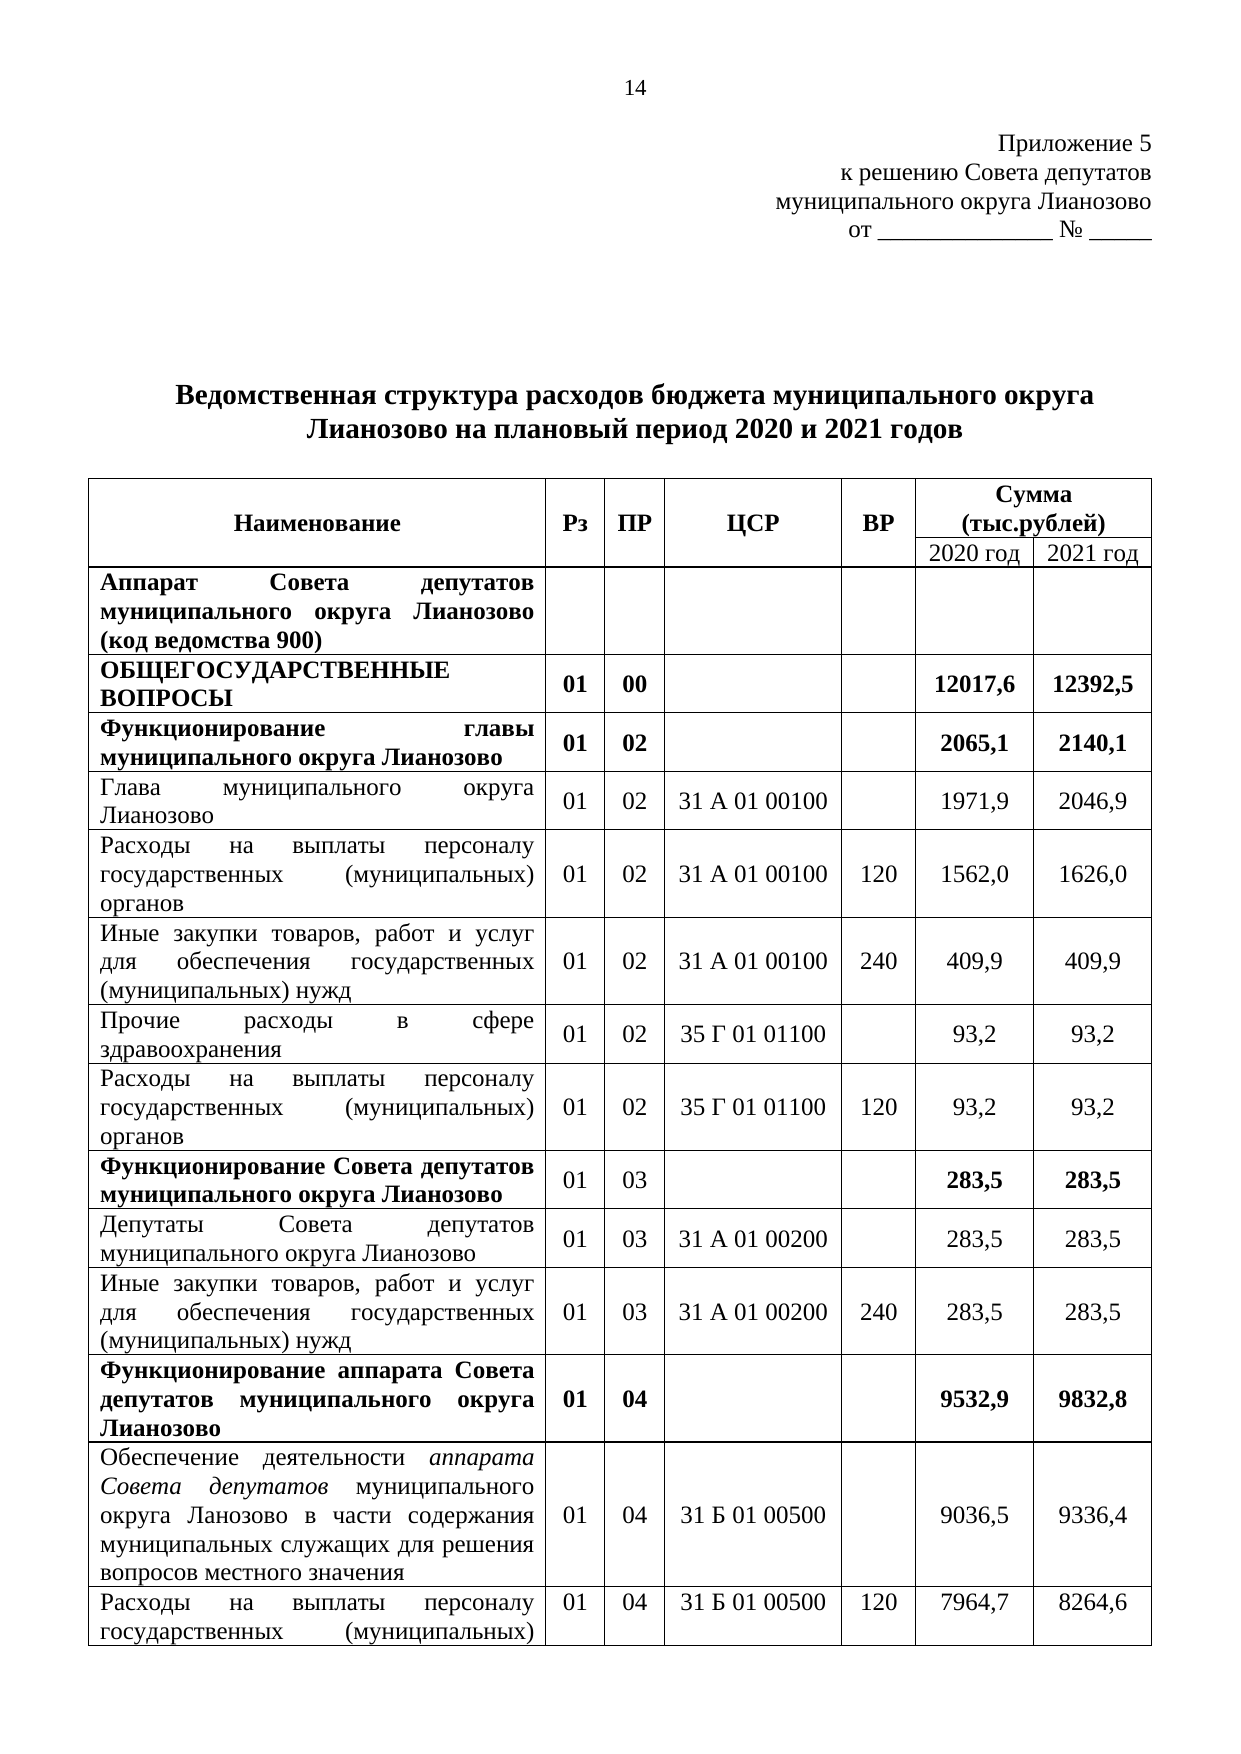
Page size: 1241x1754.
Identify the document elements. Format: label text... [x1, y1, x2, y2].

table_cell ОБЩЕГОСУДАРСТВЕННЫЕ ВОПРОСЫ [89, 655, 545, 712]
table_cell [665, 1151, 841, 1208]
table_cell 01 [546, 1443, 604, 1586]
text к решению Совета депутатов [118, 157, 1152, 186]
table_cell 35 Г 01 01100 [665, 1064, 841, 1150]
table_cell 9036,5 [916, 1443, 1033, 1586]
table_cell 01 [546, 655, 604, 712]
table_cell 93,2 [916, 1005, 1033, 1062]
table_cell 02 [605, 830, 664, 917]
table_cell 31 А 01 00200 [665, 1209, 841, 1267]
table_cell 2020 год [916, 538, 1033, 566]
table_cell 02 [605, 772, 664, 829]
table_cell 9532,9 [916, 1355, 1033, 1441]
text муниципального округа Лианозово [118, 186, 1152, 214]
table_cell 01 [546, 1355, 604, 1441]
table_cell 120 [842, 830, 915, 917]
table_cell Обеспечение деятельности аппарата Совета депутатов муниципального округа Ланозово в части содержания муниципальных служащих для решения вопросов местного значения [89, 1443, 545, 1586]
table_cell 31 А 01 00100 [665, 772, 841, 829]
table_cell [842, 1209, 915, 1267]
table_cell Функционирование Совета депутатов муниципального округа Лианозово [89, 1151, 545, 1208]
table_cell 2046,9 [1034, 772, 1151, 829]
table_cell 01 [546, 772, 604, 829]
table_cell Прочие расходы в сфере здравоохранения [89, 1005, 545, 1062]
table_cell [1034, 568, 1151, 654]
table_cell Иные закупки товаров, работ и услуг для обеспечения государственных (муниципальных) нужд [89, 1268, 545, 1354]
table_cell 240 [842, 918, 915, 1004]
table_cell 01 [546, 918, 604, 1004]
table_cell 1562,0 [916, 830, 1033, 917]
table_cell 31 А 01 00100 [665, 918, 841, 1004]
table_cell 8264,6 [1034, 1587, 1151, 1645]
table_cell 35 Г 01 01100 [665, 1005, 841, 1062]
table_cell [916, 568, 1033, 654]
table_cell 240 [842, 1268, 915, 1354]
table_cell 01 [546, 1005, 604, 1062]
table_cell 01 [546, 713, 604, 771]
table_header Рз [546, 479, 604, 566]
table_cell 283,5 [916, 1209, 1033, 1267]
table_cell 93,2 [1034, 1005, 1151, 1062]
table_cell 03 [605, 1209, 664, 1267]
table_cell 04 [605, 1355, 664, 1441]
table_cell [89, 1587, 545, 1645]
table_cell [665, 1355, 841, 1441]
text от ______________ № _____ [664, 214, 1152, 243]
table_cell Аппарат Совета депутатов муниципального округа Лианозово (код ведомства 900) [89, 568, 545, 654]
table_cell 7964,7 [916, 1587, 1033, 1645]
table_cell 283,5 [1034, 1151, 1151, 1208]
text Ведомственная структура расходов бюджета муниципального округа Лианозово на плановый период 2020 и 2021 годов [118, 377, 1152, 444]
table_cell 03 [605, 1268, 664, 1354]
table_cell 283,5 [1034, 1268, 1151, 1354]
table_header Сумма (тыс.рублей) [916, 479, 1151, 537]
table_cell 01 [546, 1209, 604, 1267]
table_cell [842, 1355, 915, 1441]
table_cell [665, 713, 841, 771]
table_cell 31 А 01 00100 [665, 830, 841, 917]
table_cell Депутаты Совета депутатов муниципального округа Лианозово [89, 1209, 545, 1267]
table_cell 9832,8 [1034, 1355, 1151, 1441]
table_cell 2021 год [1034, 538, 1151, 566]
table_cell [665, 655, 841, 712]
table_cell [842, 713, 915, 771]
table_cell [842, 1005, 915, 1062]
table_cell 02 [605, 918, 664, 1004]
table_cell 04 [605, 1587, 664, 1645]
table_cell [665, 568, 841, 654]
table_cell Расходы на выплаты персоналу государственных (муниципальных) органов [89, 830, 545, 917]
table_cell 1971,9 [916, 772, 1033, 829]
table_cell 120 [842, 1587, 915, 1645]
table_cell 93,2 [1034, 1064, 1151, 1150]
table_cell Глава муниципального округа Лианозово [89, 772, 545, 829]
table_cell 12392,5 [1034, 655, 1151, 712]
table_cell 1626,0 [1034, 830, 1151, 917]
table_cell 9336,4 [1034, 1443, 1151, 1586]
table_cell 03 [605, 1151, 664, 1208]
table_cell Функционирование главы муниципального округа Лианозово [89, 713, 545, 771]
table_header ЦСР [665, 479, 841, 566]
table_cell 283,5 [916, 1268, 1033, 1354]
table_cell 409,9 [1034, 918, 1151, 1004]
table_cell Функционирование аппарата Совета депутатов муниципального округа Лианозово [89, 1355, 545, 1441]
table_cell 01 [546, 1151, 604, 1208]
table_cell 01 [546, 830, 604, 917]
table_cell 02 [605, 1064, 664, 1150]
table_cell 01 [546, 1268, 604, 1354]
table_cell 31 Б 01 00500 [665, 1443, 841, 1586]
table_cell 00 [605, 655, 664, 712]
table_cell 283,5 [1034, 1209, 1151, 1267]
table_cell Иные закупки товаров, работ и услуг для обеспечения государственных (муниципальных) нужд [89, 918, 545, 1004]
table_cell 02 [605, 1005, 664, 1062]
table_cell 409,9 [916, 918, 1033, 1004]
table_cell 283,5 [916, 1151, 1033, 1208]
table_cell 12017,6 [916, 655, 1033, 712]
table_cell 120 [842, 1064, 915, 1150]
table_cell [842, 568, 915, 654]
table_cell Расходы на выплаты персоналу государственных (муниципальных) органов [89, 1064, 545, 1150]
table_cell [842, 1443, 915, 1586]
table_cell [842, 772, 915, 829]
table_header ВР [842, 479, 915, 566]
table_cell [842, 655, 915, 712]
table_cell [546, 568, 604, 654]
table_cell 93,2 [916, 1064, 1033, 1150]
table_cell 02 [605, 713, 664, 771]
table_cell [842, 1151, 915, 1208]
table_cell 31 Б 01 00500 [665, 1587, 841, 1645]
table_cell 2140,1 [1034, 713, 1151, 771]
table_cell 01 [546, 1064, 604, 1150]
table_header ПР [605, 479, 664, 566]
table_cell 04 [605, 1443, 664, 1586]
text Приложение 5 [118, 128, 1152, 157]
table_cell [605, 568, 664, 654]
table_header Наименование [89, 479, 545, 566]
table_cell 01 [546, 1587, 604, 1645]
table_cell 31 А 01 00200 [665, 1268, 841, 1354]
table_cell 2065,1 [916, 713, 1033, 771]
